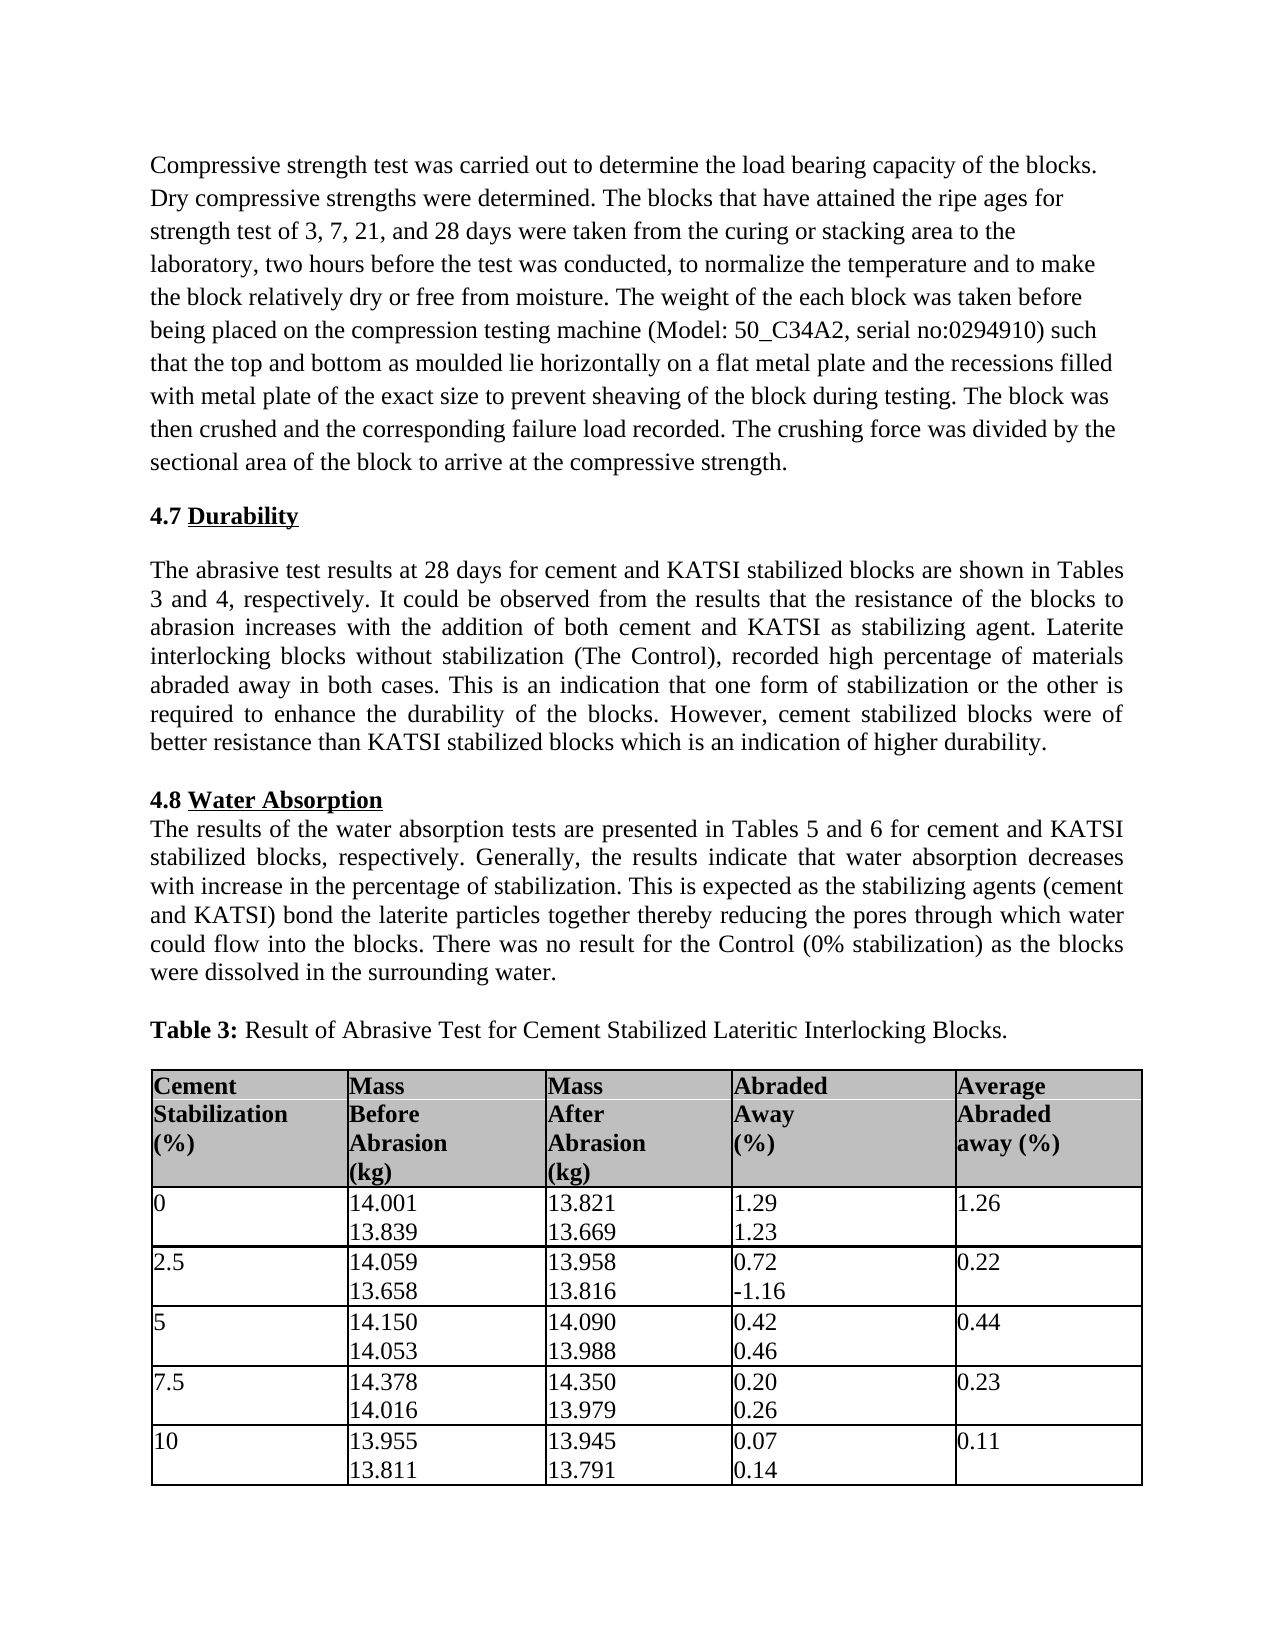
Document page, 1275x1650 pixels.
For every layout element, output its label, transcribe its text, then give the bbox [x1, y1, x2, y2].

table_cell 13.821 [547, 1188, 731, 1217]
table_cell -1.16 [733, 1276, 955, 1305]
table_cell (%) [733, 1128, 955, 1157]
table_cell After [547, 1100, 731, 1128]
table_cell Stabilization [153, 1100, 347, 1128]
table_cell [153, 1336, 347, 1364]
table_header Cement [153, 1071, 347, 1099]
table_cell Away [733, 1100, 955, 1128]
table_header Average [957, 1071, 1141, 1099]
table_cell (kg) [547, 1157, 731, 1186]
table_cell [153, 1276, 347, 1305]
table_cell 0.07 [733, 1426, 955, 1455]
text The results of the water absorption tests are presented in Tables 5 and 6 for cement and KATSI stabilized blocks, respectively. Generally, the results indicate that water absorption decreases with increase in the percentage of stabilization. This is expected as the stabilizing agents (cement and KATSI) bond the laterite particles together thereby reducing the pores through which water could flow into the blocks. There was no result for the Control (0% stabilization) as the blocks were dissolved in the surrounding water. [150, 814, 1125, 986]
text Compressive strength test was carried out to determine the load bearing capacity of the blocks. Dry compressive strengths were determined. The blocks that have attained the ripe ages for strength test of 3, 7, 21, and 28 days were taken from the curing or stacking area to the laboratory, two hours before the test was conducted, to normalize the temperature and to make the block relatively dry or free from moisture. The weight of the each block was taken before being placed on the compression testing machine (Model: 50_C34A2, serial no:0294910) such that the top and bottom as moulded lie horizontally on a flat metal plate and the recessions filled with metal plate of the exact size to prevent sheaving of the block during testing. The block was then crushed and the corresponding failure load recorded. The crushing force was divided by the sectional area of the block to arrive at the compressive strength. [150, 150, 1125, 476]
table_cell 0.22 [957, 1248, 1141, 1276]
text 4.7 Durability [150, 501, 1125, 530]
table_cell 10 [153, 1426, 347, 1455]
table_cell 0.26 [733, 1395, 955, 1424]
text The abrasive test results at 28 days for cement and KATSI stabilized blocks are shown in Tables 3 and 4, respectively. It could be observed from the results that the resistance of the blocks to abrasion increases with the addition of both cement and KATSI as stabilizing agent. Laterite interlocking blocks without stabilization (The Control), recorded high percentage of materials abraded away in both cases. This is an indication that one form of stabilization or the other is required to enhance the durability of the blocks. However, cement stabilized blocks were of better resistance than KATSI stabilized blocks which is an indication of higher durability. [150, 555, 1125, 756]
table_cell [153, 1217, 347, 1245]
table_header Mass [349, 1071, 545, 1099]
table_cell 13.955 [349, 1426, 545, 1455]
table_cell [957, 1157, 1141, 1186]
table_cell away (%) [957, 1128, 1141, 1157]
table_cell Abrasion [349, 1128, 545, 1157]
table_cell 14.090 [547, 1307, 731, 1336]
table_cell [153, 1395, 347, 1424]
table_cell [153, 1455, 347, 1484]
table_cell [153, 1157, 347, 1186]
table_cell 0.20 [733, 1367, 955, 1395]
table_cell (%) [153, 1128, 347, 1157]
table_cell [957, 1336, 1141, 1364]
table_cell 14.378 [349, 1367, 545, 1395]
table_cell 13.658 [349, 1276, 545, 1305]
table_cell 14.053 [349, 1336, 545, 1364]
table_cell 5 [153, 1307, 347, 1336]
table_cell 0.46 [733, 1336, 955, 1364]
table_cell 0.14 [733, 1455, 955, 1484]
table_cell 0.11 [957, 1426, 1141, 1455]
table_cell 0.42 [733, 1307, 955, 1336]
table_cell [957, 1276, 1141, 1305]
table_cell Before [349, 1100, 545, 1128]
table_cell [733, 1157, 955, 1186]
table_cell [957, 1217, 1141, 1245]
table_cell 1.26 [957, 1188, 1141, 1217]
table_cell 13.958 [547, 1248, 731, 1276]
text Table 3: Result of Abrasive Test for Cement Stabilized Lateritic Interlocking Blocks. [150, 1015, 1125, 1044]
table_cell 13.839 [349, 1217, 545, 1245]
table_cell 13.669 [547, 1217, 731, 1245]
table_cell 1.29 [733, 1188, 955, 1217]
table_cell 2.5 [153, 1248, 347, 1276]
table_cell 13.791 [547, 1455, 731, 1484]
table_cell 0 [153, 1188, 347, 1217]
table_header Mass [547, 1071, 731, 1099]
table_cell 13.816 [547, 1276, 731, 1305]
table_cell 7.5 [153, 1367, 347, 1395]
table_cell 14.016 [349, 1395, 545, 1424]
table_cell 13.979 [547, 1395, 731, 1424]
table_cell 14.059 [349, 1248, 545, 1276]
table_cell 1.23 [733, 1217, 955, 1245]
table_cell Abrasion [547, 1128, 731, 1157]
table_cell 13.811 [349, 1455, 545, 1484]
table_cell 0.23 [957, 1367, 1141, 1395]
table_cell 13.945 [547, 1426, 731, 1455]
table_cell 14.001 [349, 1188, 545, 1217]
text 4.8 Water Absorption [150, 785, 1125, 814]
table_cell (kg) [349, 1157, 545, 1186]
table_cell 14.350 [547, 1367, 731, 1395]
table_cell 0.72 [733, 1248, 955, 1276]
table_header Abraded [733, 1071, 955, 1099]
table_cell [957, 1455, 1141, 1484]
table_cell [957, 1395, 1141, 1424]
table_cell 14.150 [349, 1307, 545, 1336]
table_cell 0.44 [957, 1307, 1141, 1336]
table_cell 13.988 [547, 1336, 731, 1364]
table_cell Abraded [957, 1100, 1141, 1128]
